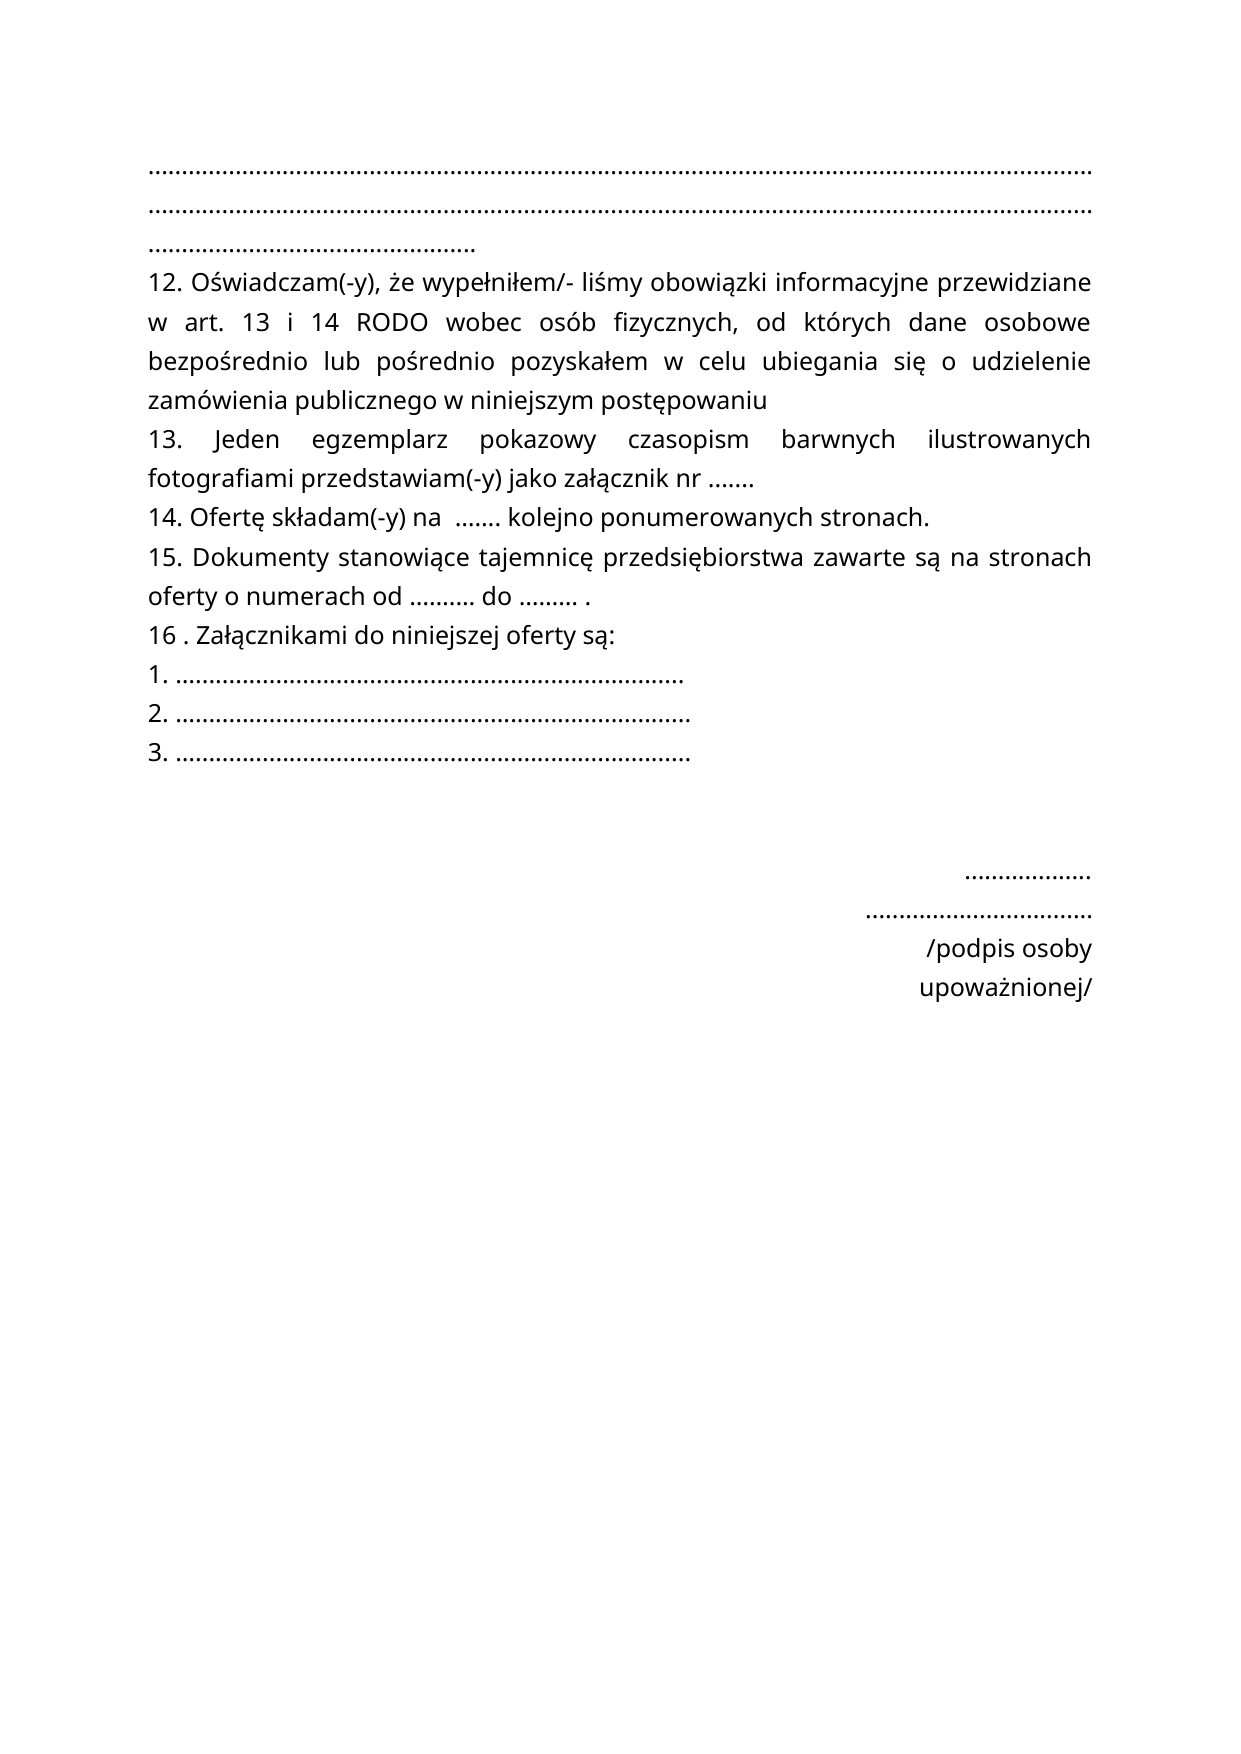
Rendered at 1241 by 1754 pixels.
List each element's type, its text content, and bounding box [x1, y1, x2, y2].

text 1. …......................................................................... [148, 657, 1093, 691]
text 12. Oświadczam(-y), że wypełniłem/- liśmy obowiązki informacyjne przewidziane w art. 13 i 14 RODO wobec osób fizycznych, od których dane osobowe bezpośrednio lub pośrednio pozyskałem w celu ubiegania się o udzielenie zamówienia publicznego w niniejszym postępowaniu [148, 265, 1093, 417]
text 2. ….......................................................................... [148, 696, 1093, 730]
text 16 . Załącznikami do niniejszej oferty są: [148, 618, 1093, 652]
text 13. Jeden egzemplarz pokazowy czasopism barwnych ilustrowanych fotografiami przedstawiam(-y) jako załącznik nr ....... [148, 422, 1093, 495]
text 15. Dokumenty stanowiące tajemnicę przedsiębiorstwa zawarte są na stronach oferty o numerach od …….… do ……… . [148, 539, 1093, 612]
text ..................................................... [148, 853, 1093, 926]
text 3. ….......................................................................... [148, 735, 1093, 769]
text /podpis osoby upoważnionej/ [148, 931, 1093, 1004]
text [148, 148, 1093, 260]
text 14. Ofertę składam(-y) na ……. kolejno ponumerowanych stronach. [148, 500, 1093, 534]
